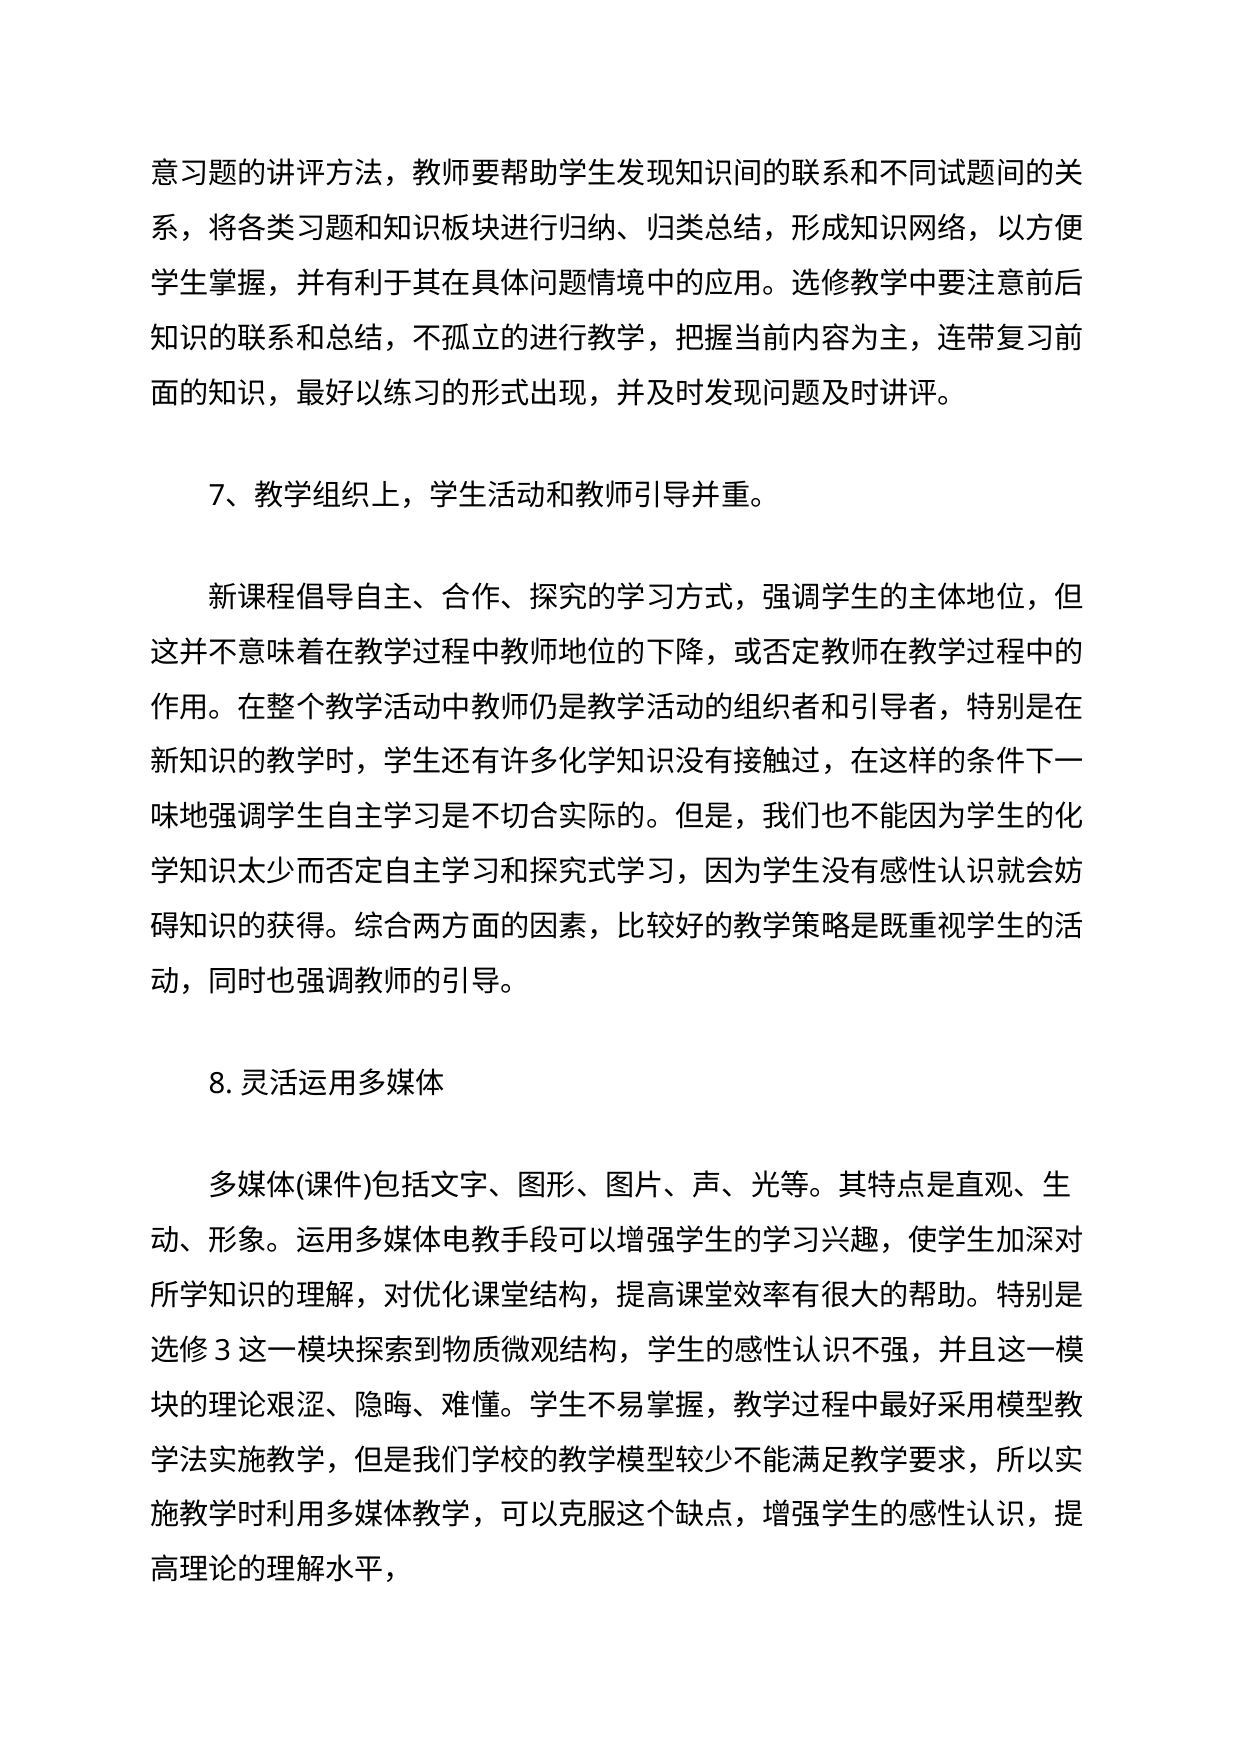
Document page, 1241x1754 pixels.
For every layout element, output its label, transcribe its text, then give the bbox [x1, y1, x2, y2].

text 8. 灵活运用多媒体 [150, 1059, 1090, 1102]
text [150, 150, 1090, 412]
text 多媒体(课件)包括文字、图形、图片、声、光等。其特点是直观、生动、形象。运用多媒体电教手段可以增强学生的学习兴趣，使学生加深对所学知识的理解，对优化课堂结构，提高课堂效率有很大的帮助。特别是选修3 这一模块探索到物质微观结构，学生的感性认识不强，并且这一模块的理论艰涩、隐晦、难懂。学生不易掌握，教学过程中最好采用模型教学法实施教学，但是我们学校的教学模型较少不能满足教学要求，所以实施教学时利用多媒体教学，可以克服这个缺点，增强学生的感性认识，提高理论的理解水平， [150, 1161, 1090, 1588]
text 7、教学组织上，学生活动和教师引导并重。 [150, 471, 1090, 514]
text 新课程倡导自主、合作、探究的学习方式，强调学生的主体地位，但这并不意味着在教学过程中教师地位的下降，或否定教师在教学过程中的作用。在整个教学活动中教师仍是教学活动的组织者和引导者，特别是在新知识的教学时，学生还有许多化学知识没有接触过，在这样的条件下一味地强调学生自主学习是不切合实际的。但是，我们也不能因为学生的化学知识太少而否定自主学习和探究式学习，因为学生没有感性认识就会妨碍知识的获得。综合两方面的因素，比较好的教学策略是既重视学生的活动，同时也强调教师的引导。 [150, 573, 1090, 1000]
